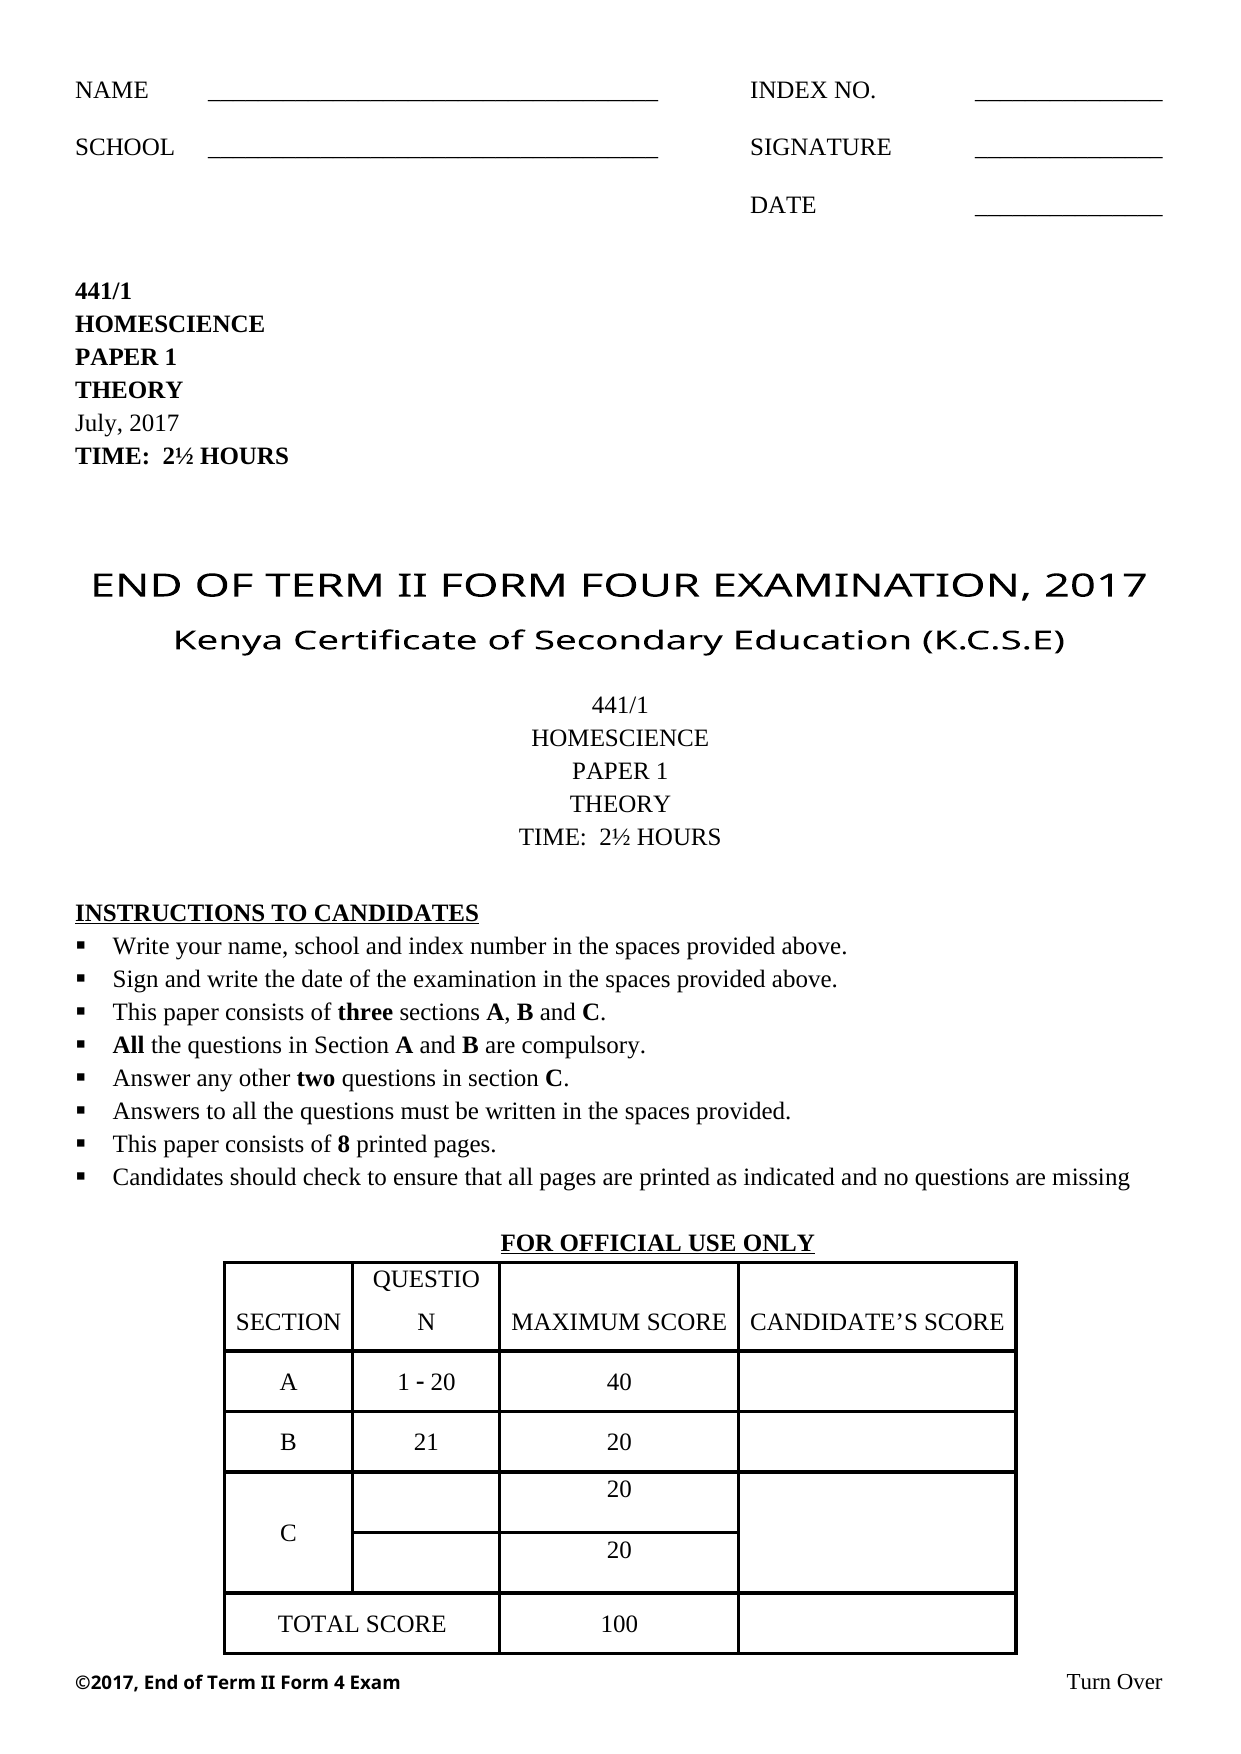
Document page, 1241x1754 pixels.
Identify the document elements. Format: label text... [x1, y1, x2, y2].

text NAME ____________________________________ INDEX NO. _______________ [75, 75, 1165, 104]
table_cell 21 [354, 1413, 498, 1470]
list Write your name, school and index number in the spaces provided above. [75, 931, 1165, 960]
table_cell [740, 1413, 1014, 1470]
table_cell [740, 1353, 1014, 1410]
list Answers to all the questions must be written in the spaces provided. [75, 1096, 1165, 1125]
text 441/1 [75, 690, 1165, 718]
table_cell [354, 1474, 498, 1531]
text PAPER 1 [75, 342, 1165, 371]
text THEORY [75, 789, 1165, 817]
text 441/1 [75, 276, 1165, 305]
table_cell 100 [501, 1595, 737, 1652]
list All the questions in Section A and B are compulsory. [75, 1030, 1165, 1059]
table_cell [740, 1595, 1014, 1652]
text INSTRUCTIONS TO CANDIDATES [75, 898, 1165, 927]
table_cell [740, 1474, 1014, 1591]
text FOR OFFICIAL USE ONLY [75, 1228, 1165, 1257]
text HOMESCIENCE [75, 723, 1165, 751]
table_cell TOTAL SCORE [226, 1595, 498, 1652]
text SCHOOL ____________________________________ SIGNATURE _______________ [75, 132, 1165, 161]
text TIME: 2½ HOURS [75, 822, 1165, 851]
list Sign and write the date of the examination in the spaces provided above. [75, 964, 1165, 993]
text THEORY [75, 375, 1165, 404]
text PAPER 1 [75, 756, 1165, 784]
table_cell A [226, 1353, 351, 1410]
table_header SECTION [226, 1264, 351, 1349]
text TIME: 2½ HOURS [75, 441, 1165, 470]
table_cell 20 [501, 1534, 737, 1591]
list Answer any other two questions in section C. [75, 1063, 1165, 1092]
list Candidates should check to ensure that all pages are printed as indicated and no questions are missing [75, 1162, 1165, 1191]
table_cell 40 [501, 1353, 737, 1410]
table_cell 20 [501, 1474, 737, 1531]
list This paper consists of three sections A, B and C. [75, 997, 1165, 1026]
table_header QUESTION [354, 1264, 498, 1349]
table_cell 20 [501, 1413, 737, 1470]
list This paper consists of 8 printed pages. [75, 1129, 1165, 1158]
table_cell [354, 1534, 498, 1591]
table_header MAXIMUM SCORE [501, 1264, 737, 1349]
table_cell C [226, 1474, 351, 1591]
table_cell 1 20 [354, 1353, 498, 1410]
table_cell B [226, 1413, 351, 1470]
text July, 2017 [75, 408, 1165, 437]
table_header CANDIDATE’S SCORE [740, 1264, 1014, 1349]
text HOMESCIENCE [75, 309, 1165, 338]
text DATE _______________ [75, 190, 1165, 219]
